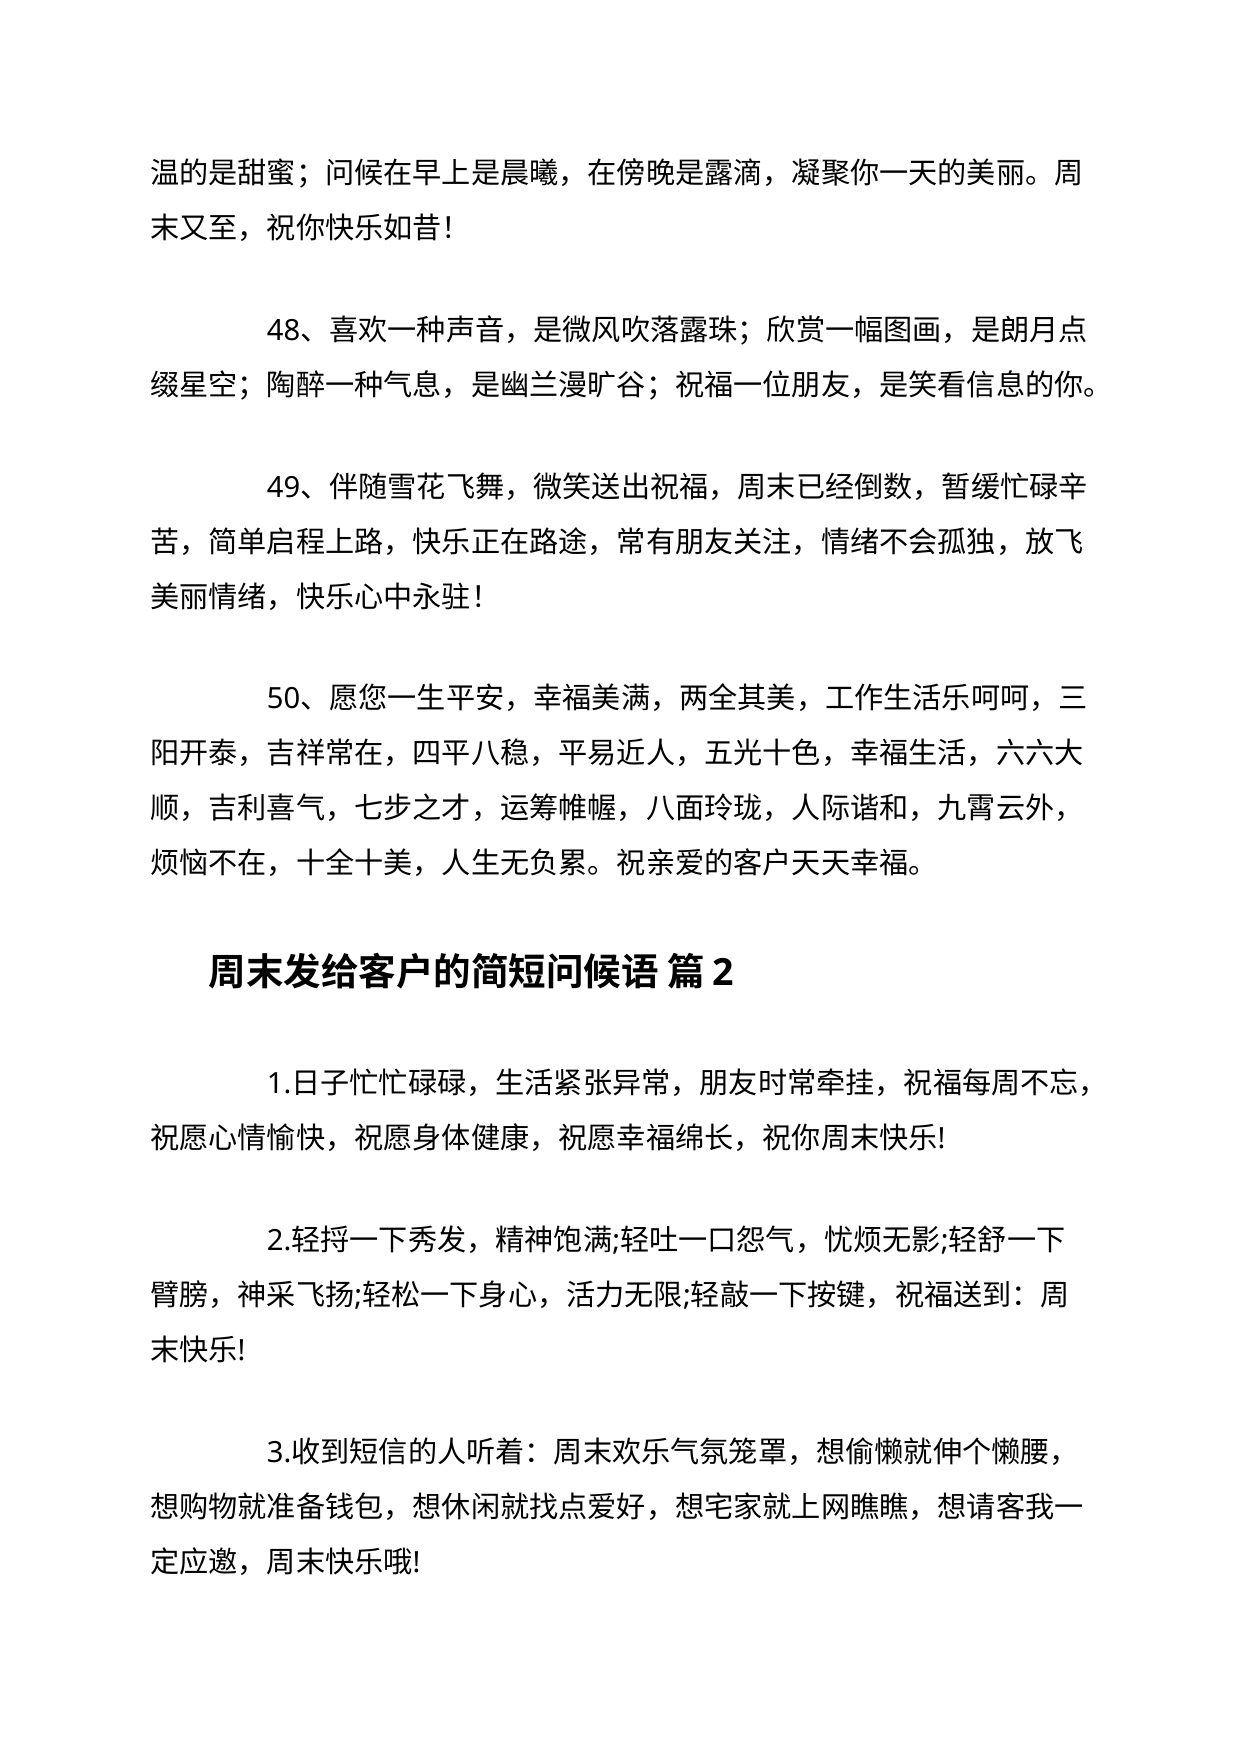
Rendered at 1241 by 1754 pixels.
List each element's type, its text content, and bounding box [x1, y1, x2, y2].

text 49、伴随雪花飞舞，微笑送出祝福，周末已经倒数，暂缓忙碌辛苦，简单启程上路，快乐正在路途，常有朋友关注，情绪不会孤独，放飞美丽情绪，快乐心中永驻！ [150, 463, 1090, 616]
text 48、喜欢一种声音，是微风吹落露珠；欣赏一幅图画，是朗月点缀星空；陶醉一种气息，是幽兰漫旷谷；祝福一位朋友，是笑看信息的你。 [150, 307, 1090, 404]
text 3.收到短信的人听着：周末欢乐气氛笼罩，想偷懒就伸个懒腰，想购物就准备钱包，想休闲就找点爱好，想宅家就上网瞧瞧，想请客我一定应邀，周末快乐哦! [150, 1428, 1090, 1581]
text 50、愿您一生平安，幸福美满，两全其美，工作生活乐呵呵，三阳开泰，吉祥常在，四平八稳，平易近人，五光十色，幸福生活，六六大顺，吉利喜气，七步之才，运筹帷幄，八面玲珑，人际谐和，九霄云外，烦恼不在，十全十美，人生无负累。祝亲爱的客户天天幸福。 [150, 675, 1090, 882]
text 2.轻捋一下秀发，精神饱满;轻吐一口怨气，忧烦无影;轻舒一下臂膀，神采飞扬;轻松一下身心，活力无限;轻敲一下按键，祝福送到：周末快乐! [150, 1216, 1090, 1369]
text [150, 150, 1090, 247]
text 1.日子忙忙碌碌，生活紧张异常，朋友时常牵挂，祝福每周不忘，祝愿心情愉快，祝愿身体健康，祝愿幸福绵长，祝你周末快乐! [150, 1059, 1090, 1157]
text 周末发给客户的简短问候语 篇2 [150, 942, 1090, 996]
